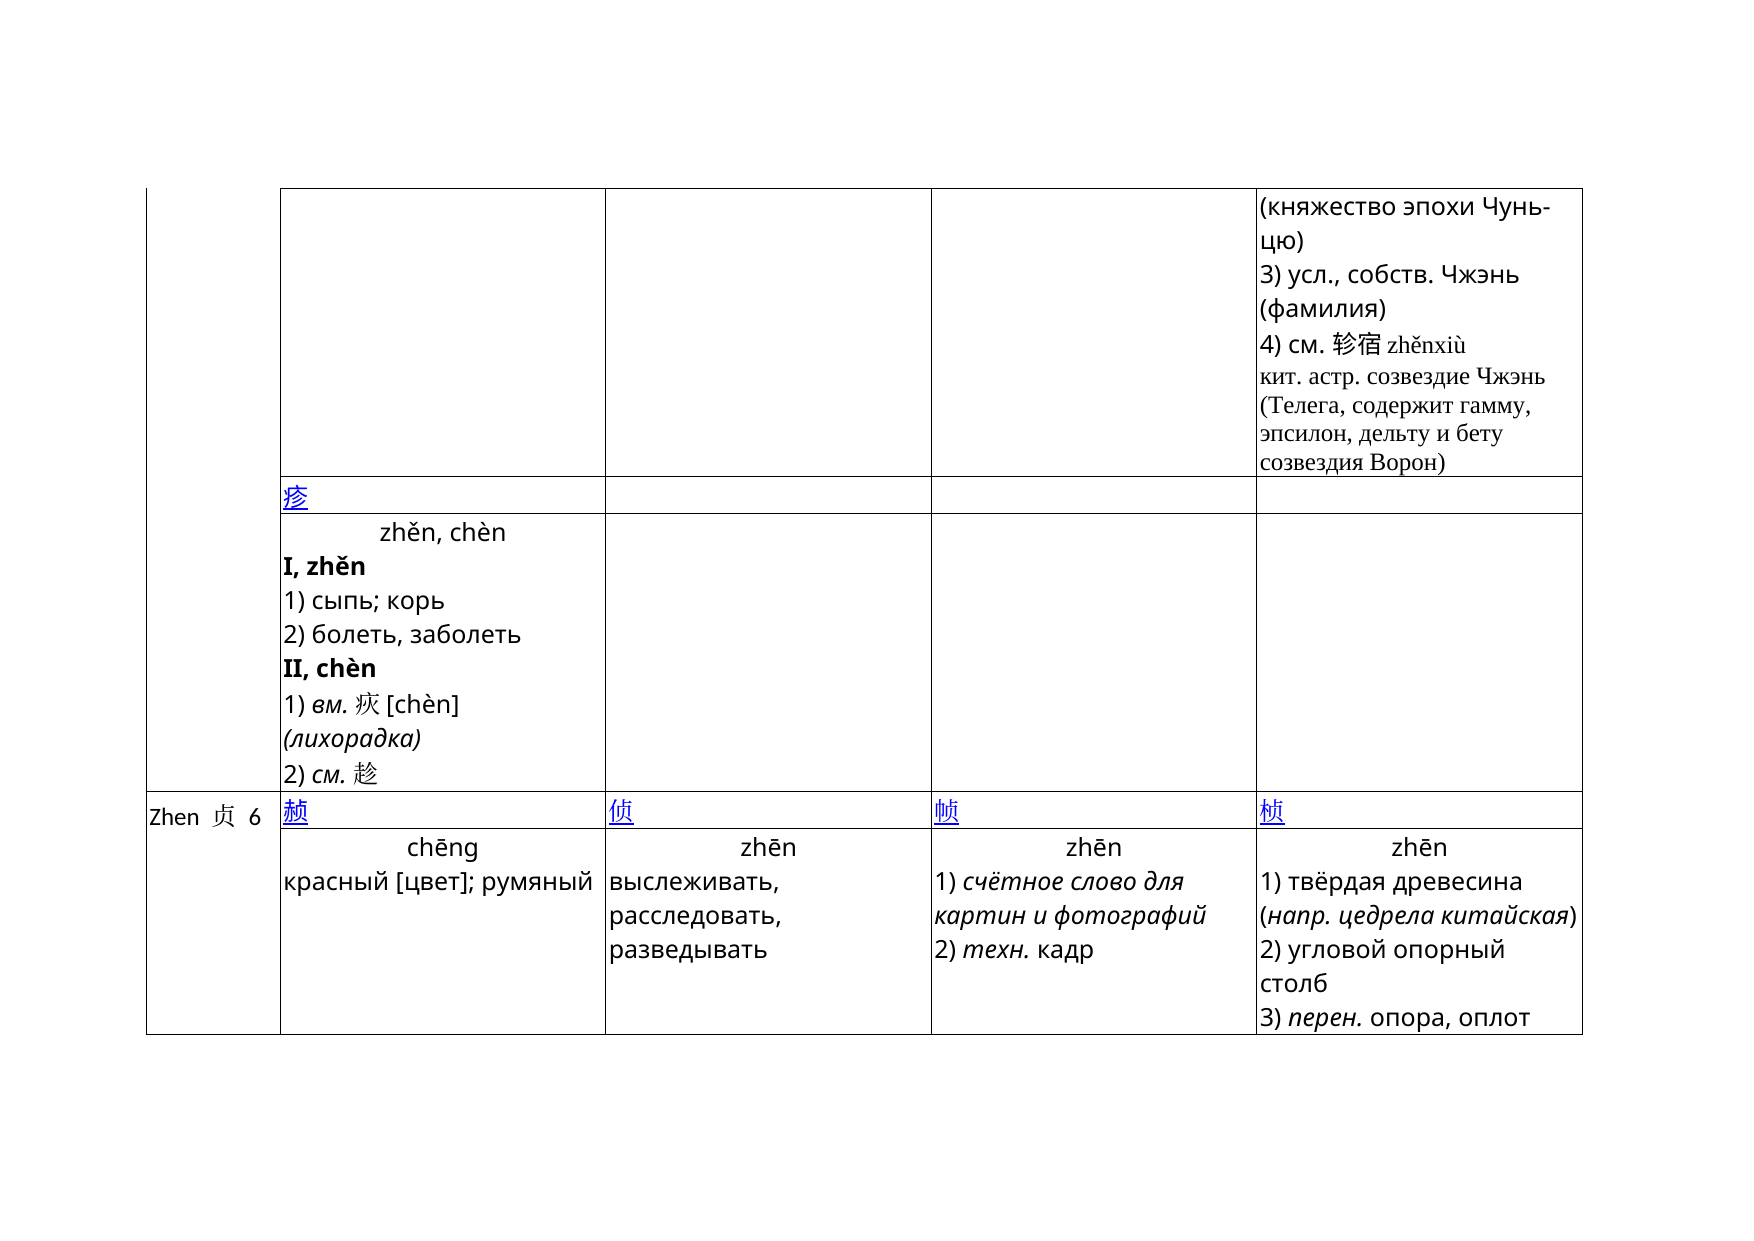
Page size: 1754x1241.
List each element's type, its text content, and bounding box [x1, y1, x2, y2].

table_cell 侦 [606, 792, 931, 828]
table_cell [606, 514, 931, 791]
table_cell chēng красный [цвет]; румяный [281, 829, 605, 1033]
table_cell zhēn 1) счётное слово для картин и фотографий 2) техн. кадр [932, 829, 1256, 1033]
table_cell [1257, 514, 1582, 791]
table_cell zhěn, chèn I, zhěn 1) сыпь; корь 2) болеть, заболеть II, chèn 1) вм. 疢 [chèn] (лихорадка) 2) см. 趁 [281, 514, 605, 791]
table_cell [932, 514, 1256, 791]
table_cell 桢 [1257, 792, 1582, 828]
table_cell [932, 189, 1256, 476]
table_cell [1257, 477, 1582, 513]
table_cell Zhen 贞 6 [147, 792, 280, 1033]
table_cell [1257, 189, 1582, 476]
table_cell zhēn 1) твёрдая древесина (напр. цедрела китайская) 2) угловой опорный столб 3) перен. опора, оплот [1257, 829, 1582, 1033]
table_cell 帧 [932, 792, 1256, 828]
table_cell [281, 189, 605, 476]
table_cell [932, 477, 1256, 513]
table_cell 赪 [281, 792, 605, 828]
table_cell 疹 [281, 477, 605, 513]
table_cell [606, 189, 931, 476]
table_cell [606, 477, 931, 513]
table_cell zhēn выслеживать, расследовать, разведывать [606, 829, 931, 1033]
